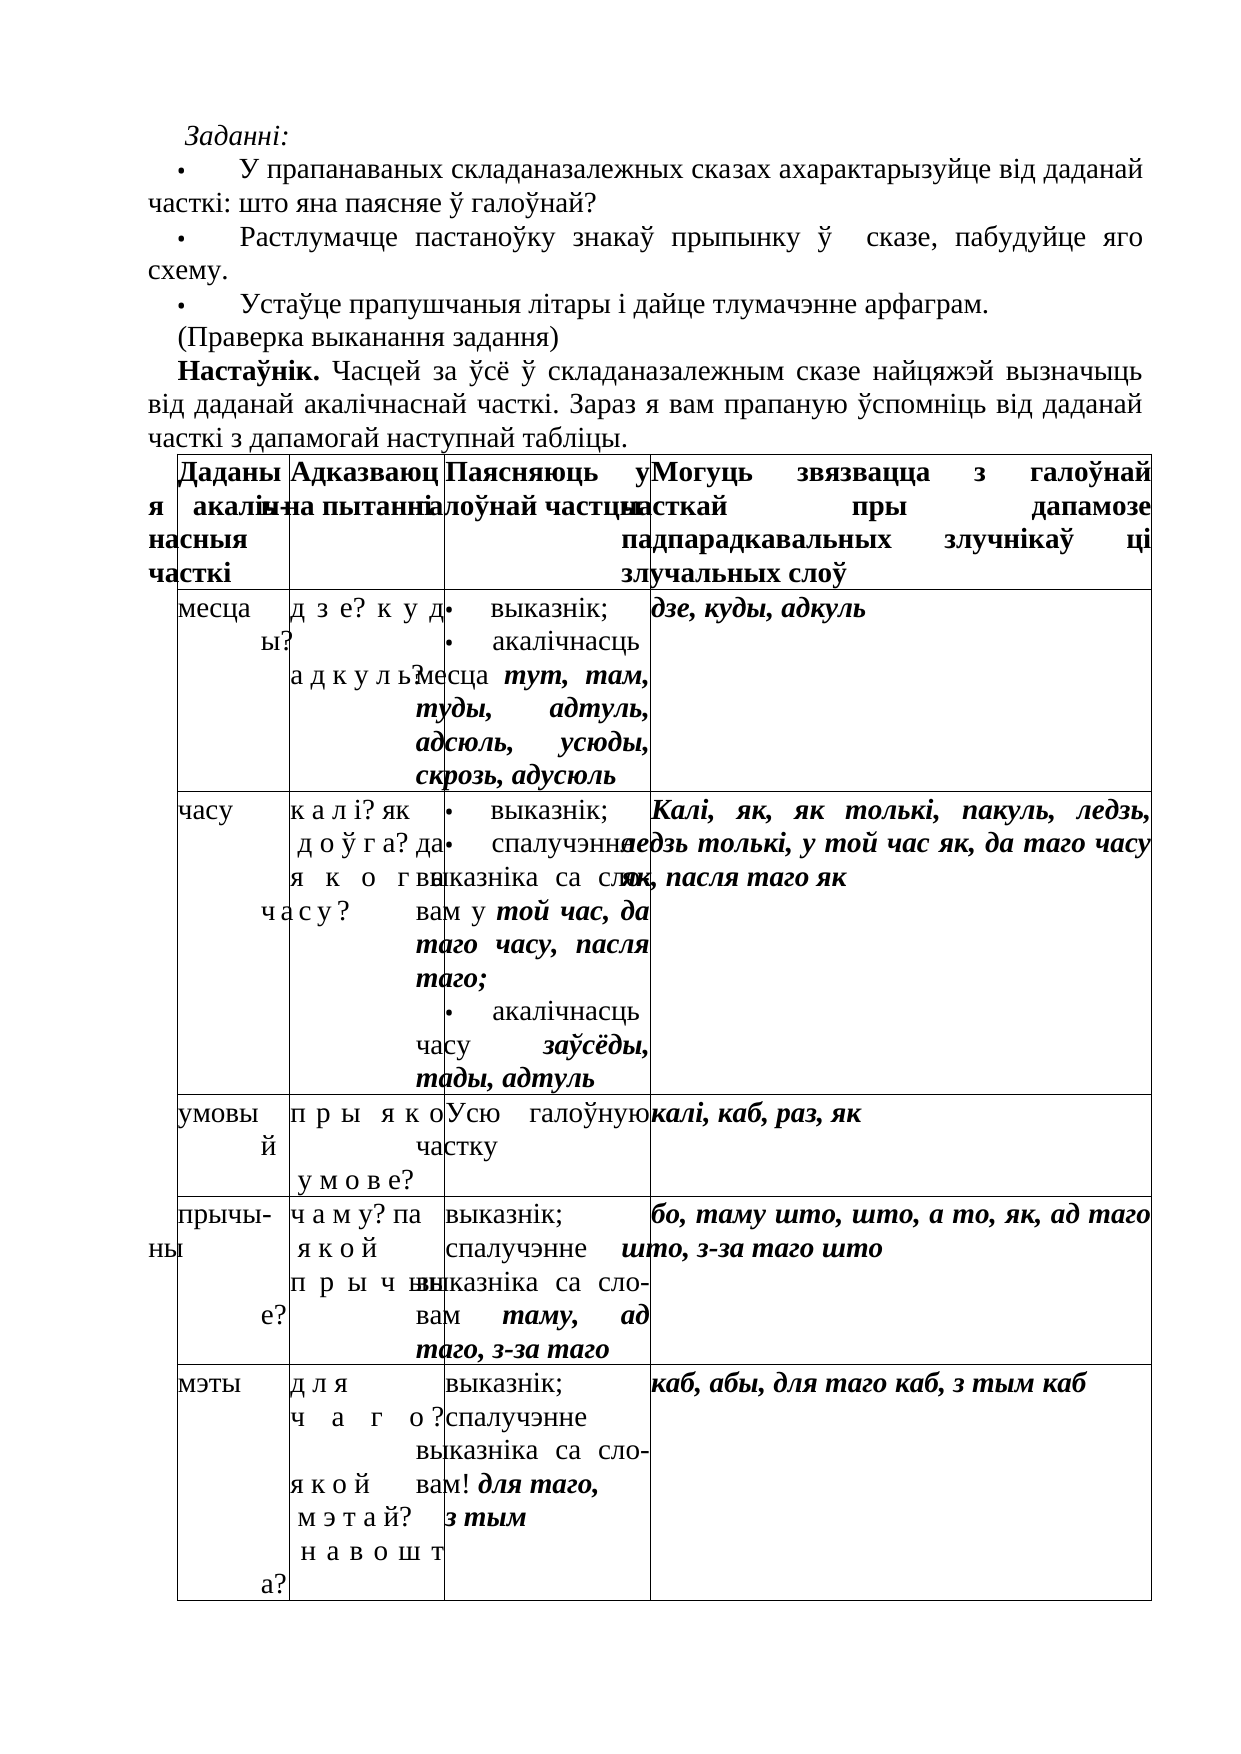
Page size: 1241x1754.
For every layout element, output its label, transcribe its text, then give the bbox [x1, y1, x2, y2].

table_cell Калі, як, як толькі, пакуль, ледзь, ледзь толькі, у той час як, да таго часу як, пасля таго як [651, 792, 1151, 1094]
table_cell мэты [178, 1365, 289, 1600]
table_cell п р ы я к о й у м о в е? [290, 1095, 444, 1196]
list Устаўце прапушчаныя літары і дайце тлумачэнне арфаграм. [148, 286, 1143, 319]
table_header Могуць звязвацца з галоўнай часткай пры дапамозе падпарадкавальных злучнікаў ці злучальных слоў [651, 455, 1151, 589]
text (Праверка выканання задання) [148, 319, 1143, 353]
table_cell калі, каб, раз, як [651, 1095, 1151, 1196]
table_cell д з е? к у д ы? а д к у л ь? [290, 590, 444, 791]
table_cell Усю галоўную частку [445, 1095, 650, 1196]
text Заданні: [148, 118, 1143, 152]
table_cell ч а м у? па я к о й п р ы ч ын е? [290, 1197, 444, 1364]
table_cell выказнік; акалічнасць месца тут, там, туды, адтуль, адсюль, усюды, скрозь, адусюль [445, 590, 650, 791]
table_cell часу [178, 792, 289, 1094]
table_cell прычы-ны [178, 1197, 289, 1364]
table_header Даданыя акаліч-насныя часткі [178, 455, 289, 589]
list У прапанаваных складаназалежных сказах ахарактарызуйце від даданай часткі: што яна паясняе ў галоўнай? [148, 152, 1143, 219]
list Растлумачце пастаноўку знакаў прыпынку ў сказе, пабудуйце яго схему. [148, 219, 1143, 286]
table_cell умовы [178, 1095, 289, 1196]
table_cell выказнік; спалучэнне выказніка са словам! для таго, з тым [445, 1365, 650, 1600]
table_cell дзе, куды, адкуль [651, 590, 1151, 791]
table_cell месца [178, 590, 289, 791]
table_cell к а л і? як д о ў г а? да я к о г а часу? [290, 792, 444, 1094]
table_header Адказваюць на пытанні [290, 455, 444, 589]
table_header Паясняюць у галоўнай частцы [445, 455, 650, 589]
table_cell каб, абы, для таго каб, з тым каб [651, 1365, 1151, 1600]
text Настаўнік. Часцей за ўсё ў складаназалежным сказе найцяжэй вызначыць від даданай акалічнаснай часткі. Зараз я вам прапаную ўспомніць від даданай часткі з дапамогай наступнай табліцы. [148, 353, 1143, 453]
table_cell для ч а г о? з я к о й м э т а й? н а в о ш т а? [290, 1365, 444, 1600]
table_cell выказнік; спалучэнне выказніка са словам таму, ад таго, з-за таго [445, 1197, 650, 1364]
table_cell бо, таму што, што, а то, як, ад таго што, з-за таго што [651, 1197, 1151, 1364]
table_cell выказнік; спалучэнне выказніка са словам у той час, да таго часу, пасля таго; акалічнасць часу заўсёды, тады, адтуль [445, 792, 650, 1094]
